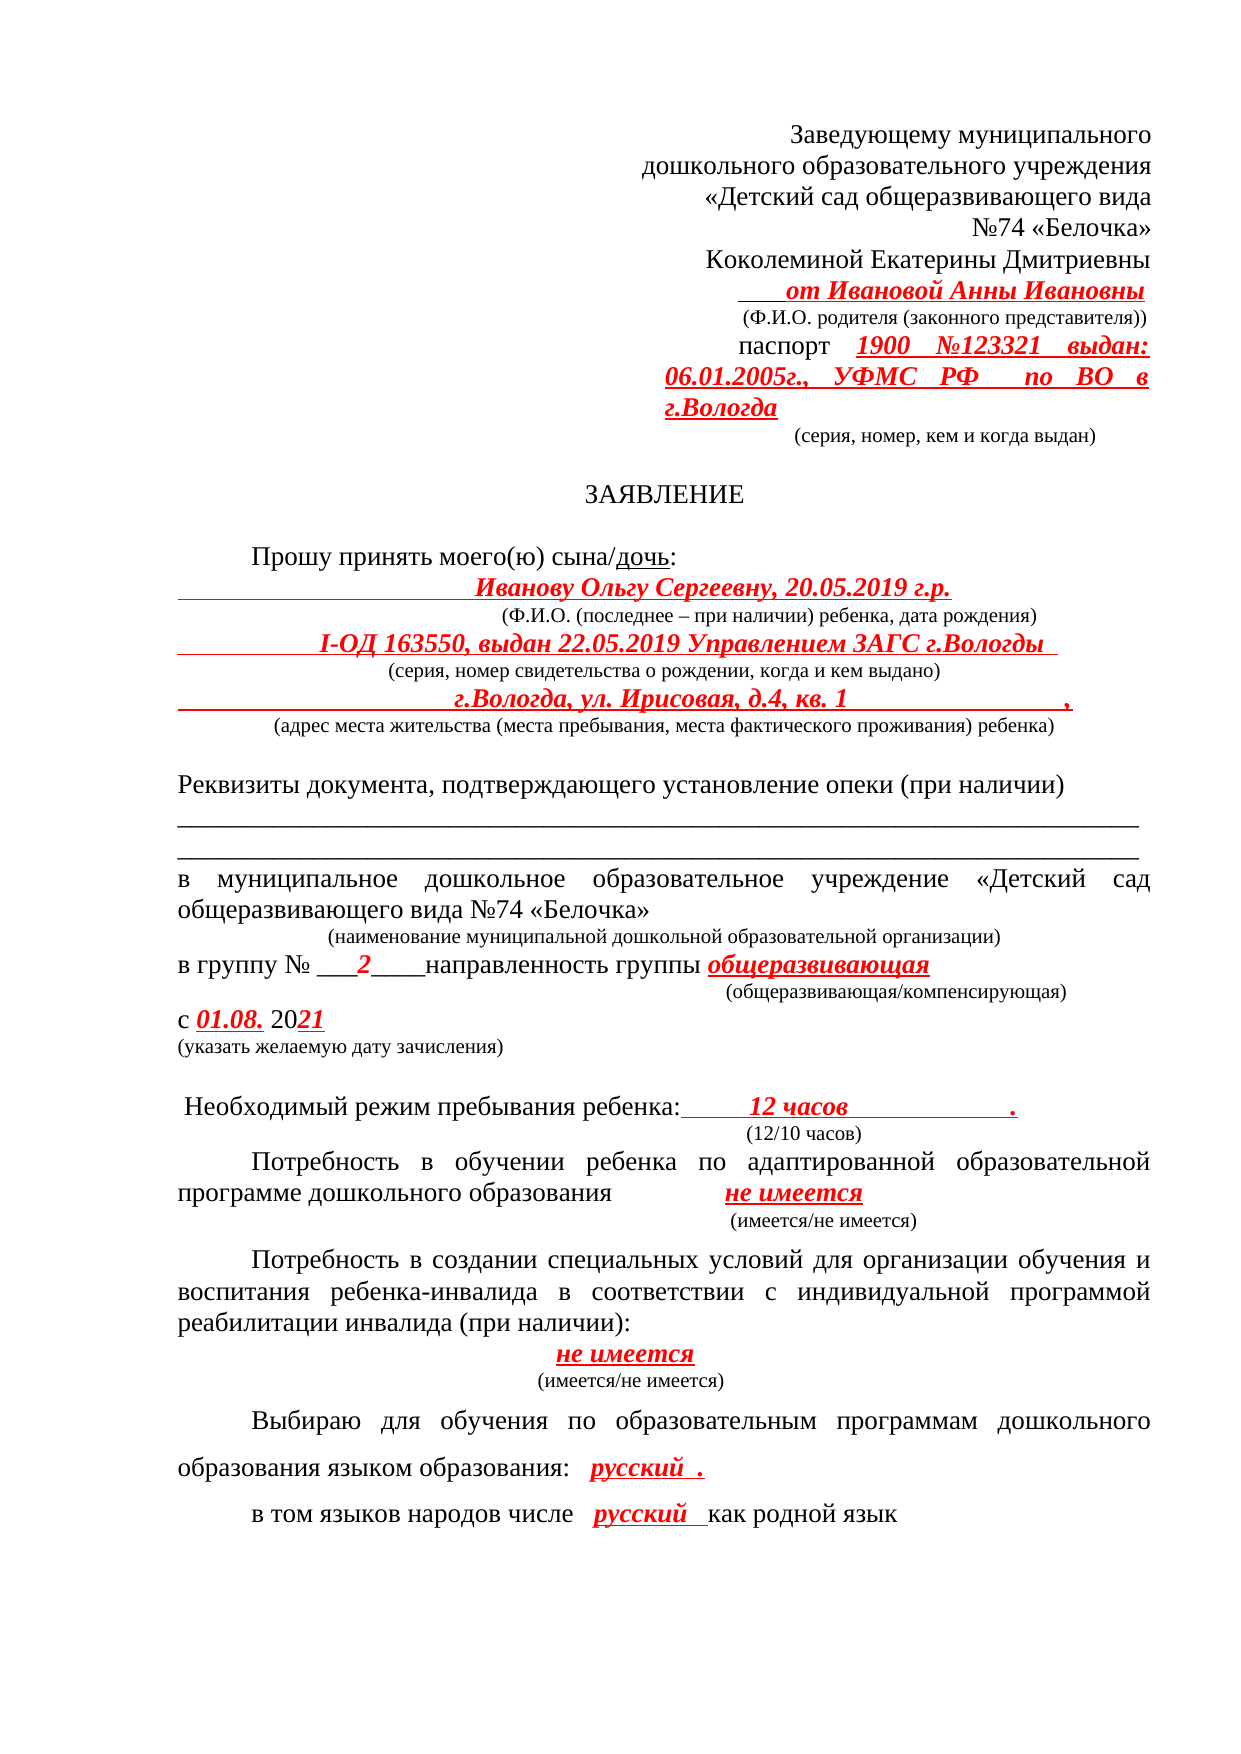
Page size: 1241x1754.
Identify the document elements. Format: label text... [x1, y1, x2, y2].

text не имеется [177, 1337, 1152, 1368]
text (Ф.И.О. (последнее – при наличии) ребенка, дата рождения) [177, 603, 1152, 627]
text Прошу принять моего(ю) сына/дочь: [177, 540, 1152, 572]
text г.Вологда, ул. Ирисовая, д.4, кв. 1 , [177, 682, 1152, 713]
text в том языков народов числе русский как родной язык [177, 1498, 1152, 1529]
text ______________________________________________________________________________________________________________________________________________ [177, 799, 1152, 862]
text №74 «Белочка» [177, 212, 1152, 243]
text Необходимый режим пребывания ребенка: 12 часов . [177, 1090, 1152, 1121]
text Выбираю для обучения по образовательным программам дошкольного образования языком образования: русский . [177, 1404, 1152, 1482]
text Заведующему муниципального дошкольного образовательного учреждения [177, 118, 1152, 180]
text (наименование муниципальной дошкольной образовательной организации) [177, 924, 1152, 948]
text Коколеминой Екатерины Дмитриевны [177, 243, 1152, 274]
text (серия, номер свидетельства о рождении, когда и кем выдано) [177, 658, 1152, 682]
text (Ф.И.О. родителя (законного представителя)) [664, 305, 1152, 329]
text (12/10 часов) [177, 1121, 1152, 1145]
text в группу № ___2____направленность группы общеразвивающая [177, 948, 1152, 979]
text I-ОД 163550, выдан 22.05.2019 Управлением ЗАГС г.Вологды [177, 627, 1152, 658]
text (указать желаемую дату зачисления) [177, 1034, 1152, 1058]
text ЗАЯВЛЕНИЕ [177, 478, 1152, 509]
text Реквизиты документа, подтверждающего установление опеки (при наличии) [177, 768, 1152, 799]
text Иванову Ольгу Сергеевну, 20.05.2019 г.р. [177, 572, 1152, 603]
text Потребность в создании специальных условий для организации обучения и воспитания ребенка-инвалида в соответствии с индивидуальной программой реабилитации инвалида (при наличии): [177, 1244, 1152, 1337]
text паспорт 1900 №123321 выдан: 06.01.2005г., УФМС РФ по ВО в г.Вологда [664, 329, 1152, 423]
text в муниципальное дошкольное образовательное учреждение «Детский сад общеразвивающего вида №74 «Белочка» [177, 862, 1152, 924]
text (имеется/не имеется) [177, 1208, 1152, 1232]
text «Детский сад общеразвивающего вида [177, 180, 1152, 212]
text Потребность в обучении ребенка по адаптированной образовательной программе дошкольного образования не имеется [177, 1145, 1152, 1208]
text (адрес места жительства (места пребывания, места фактического проживания) ребенка) [177, 713, 1152, 737]
text (общеразвивающая/компенсирующая) [177, 979, 1152, 1003]
text (имеется/не имеется) [177, 1368, 1152, 1392]
text с 01.08. 2021 [177, 1003, 1152, 1034]
text от Ивановой Анны Ивановны [664, 274, 1152, 305]
text (серия, номер, кем и когда выдан) [664, 423, 1152, 447]
